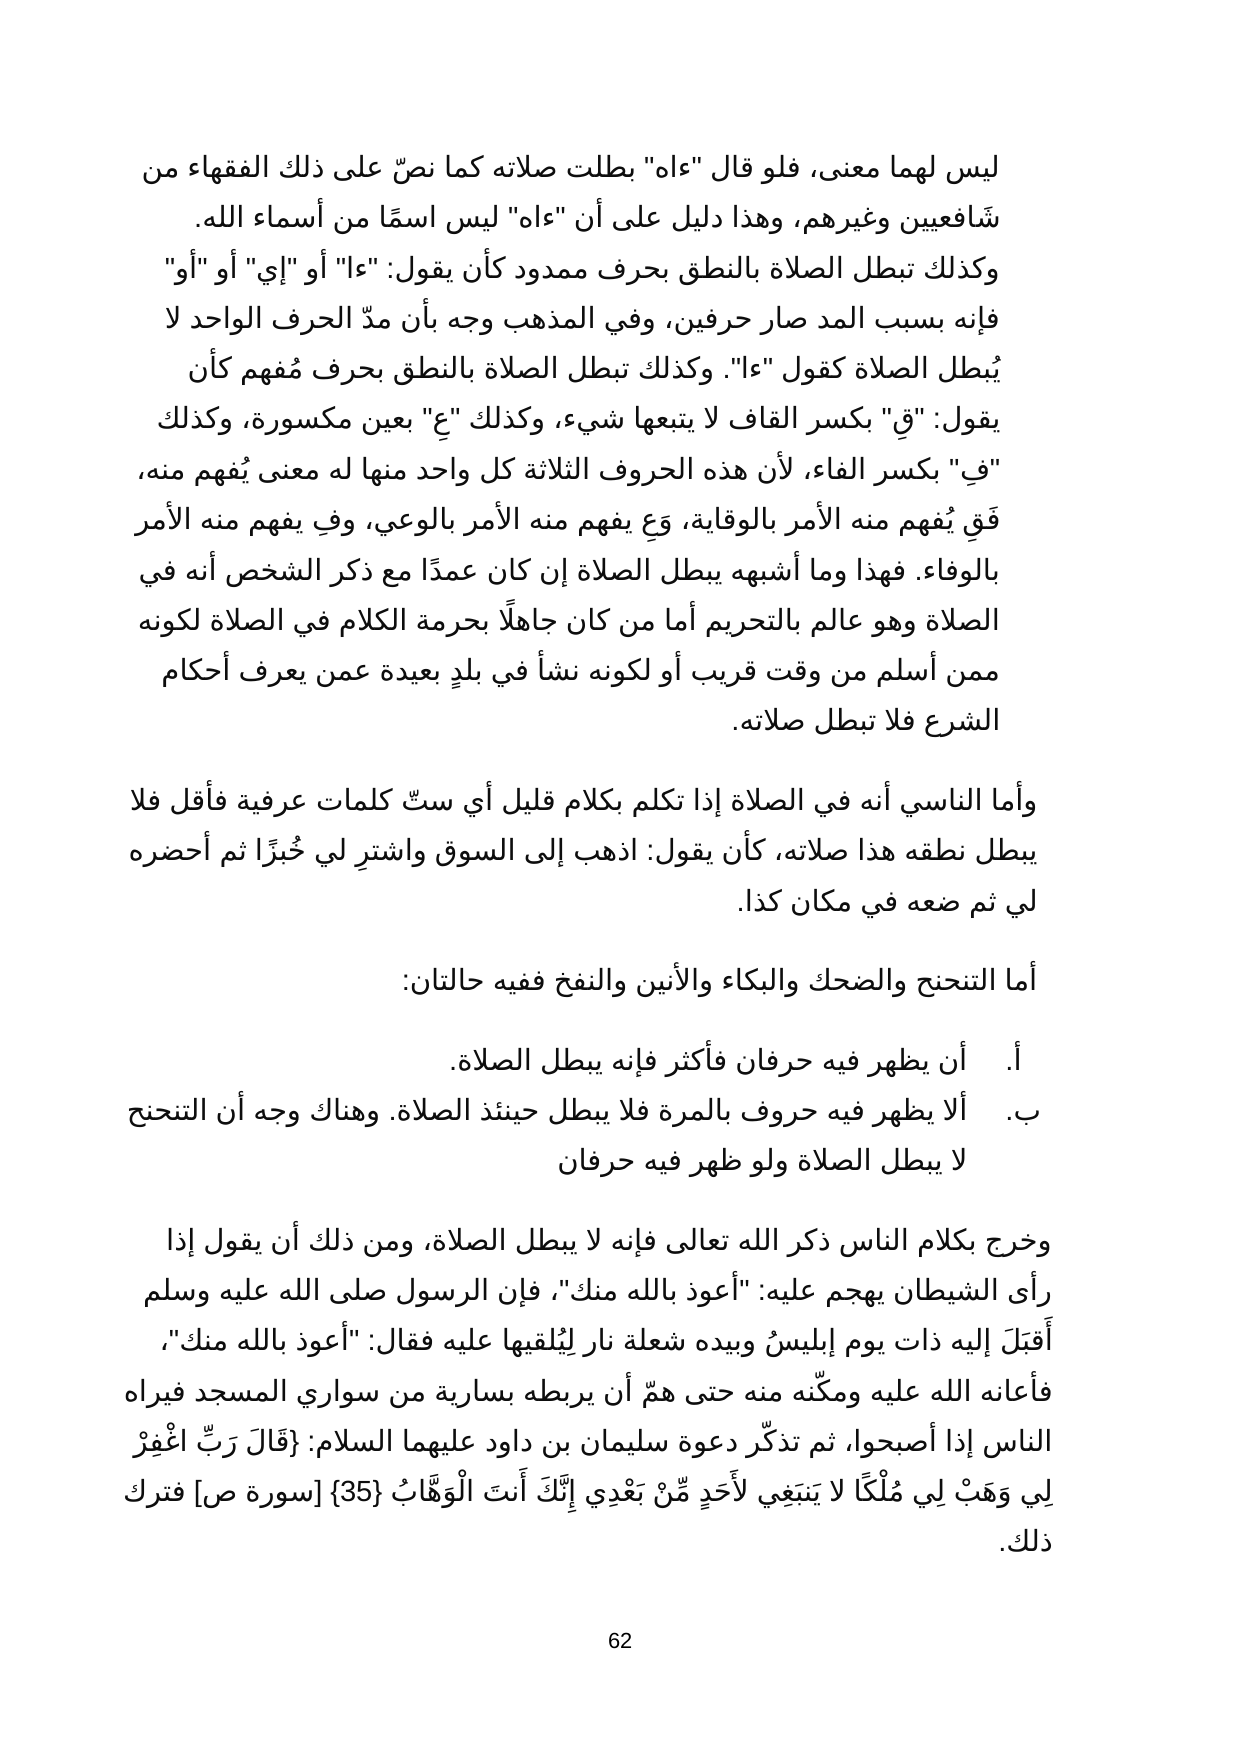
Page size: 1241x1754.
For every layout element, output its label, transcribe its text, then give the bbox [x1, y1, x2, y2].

text وخرج بكلام الناس ذكر الله تعالى فإنه لا يبطل الصلاة، ومن ذلك أن يقول إذا رأى الشيطان يهجم عليه: "أعوذ بالله منك"، فإن الرسول صلى الله عليه وسلم أَقبَلَ إليه ذات يوم إبليسُ وبيده شعلة نار لِيُلقيها عليه فقال: "أعوذ بالله منك"، فأعانه الله عليه ومكّنه منه حتى همّ أن يربطه بسارية من سواري المسجد فيراه الناس إذا أصبحوا، ثم تذكّر دعوة سليمان بن داود عليهما السلام: {قَالَ رَبِّ اغْفِرْ لِي وَهَبْ لِي مُلْكًا لا يَنبَغِي لأَحَدٍ مِّنْ بَعْدِي إِنَّكَ أَنتَ الْوَهَّابُ {35} [سورة ص] فترك ذلك. [114, 1223, 1053, 1558]
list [114, 150, 1038, 737]
text وأما الناسي أنه في الصلاة إذا تكلم بكلام قليل أي ستّ كلمات عرفية فأقل فلا يبطل نطقه هذا صلاته، كأن يقول: اذهب إلى السوق واشترِ لي خُبزًا ثم أحضره لي ثم ضعه في مكان كذا. [114, 783, 1038, 917]
list ألا يظهر فيه حروف بالمرة فلا يبطل حينئذ الصلاة. وهناك وجه أن التنحنح لا يبطل الصلاة ولو ظهر فيه حرفان [114, 1093, 1005, 1177]
list أن يظهر فيه حرفان فأكثر فإنه يبطل الصلاة. [114, 1042, 1005, 1076]
text أما التنحنح والضحك والبكاء والأنين والنفخ ففيه حالتان: [114, 963, 1038, 997]
